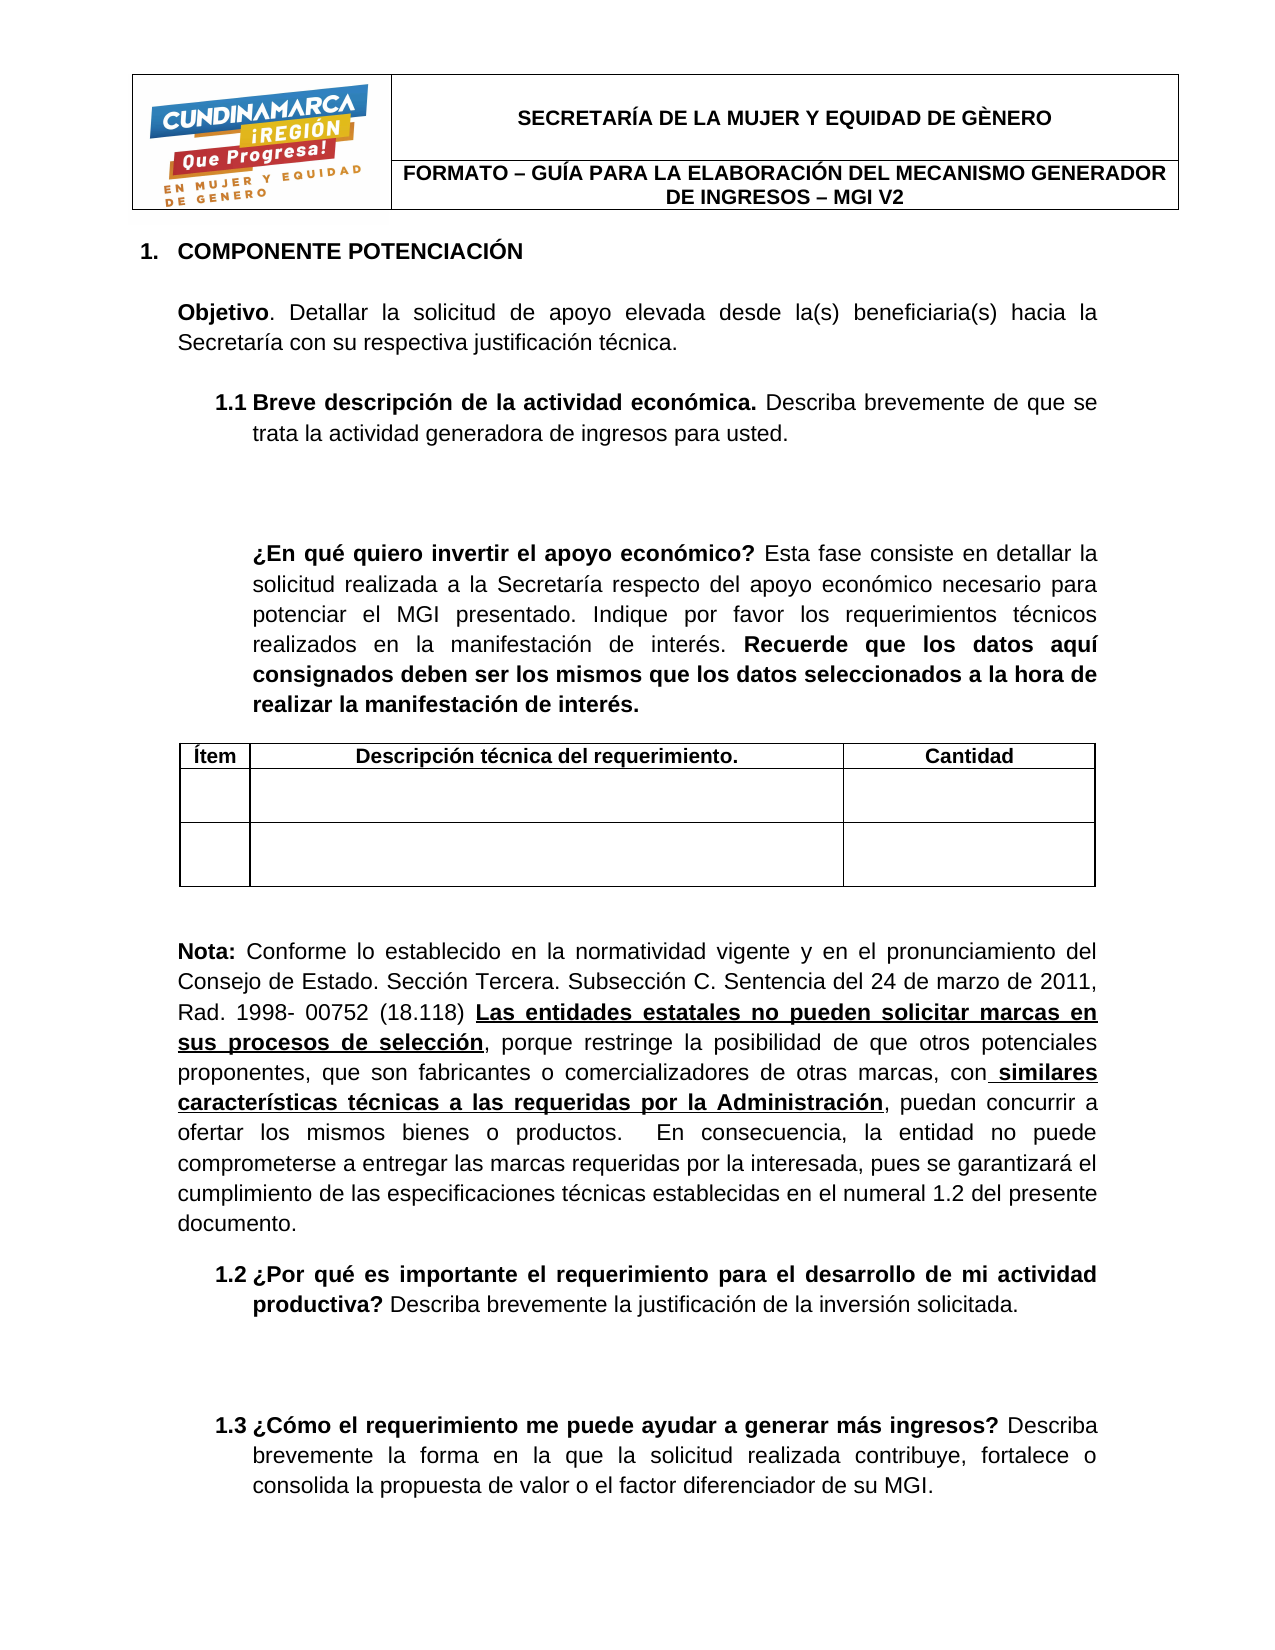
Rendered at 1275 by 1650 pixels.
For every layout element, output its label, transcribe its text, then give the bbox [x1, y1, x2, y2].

text Nota: Conforme lo establecido en la normatividad vigente y en el pronunciamiento del Consejo de Estado. Sección Tercera. Subsección C. Sentencia del 24 de marzo de 2011, Rad. 1998- 00752 (18.118) Las entidades estatales no pueden solicitar marcas en sus procesos de selección, porque restringe la posibilidad de que otros potenciales proponentes, que son fabricantes o comercializadores de otras marcas, con similares características técnicas a las requeridas por la Administración, puedan concurrir a ofertar los mismos bienes o productos. En consecuencia, la entidad no puede comprometerse a entregar las marcas requeridas por la interesada, pues se garantizará el cumplimiento de las especificaciones técnicas establecidas en el numeral 1.2 del presente documento. [177, 938, 1098, 1236]
table_header Ítem [181, 744, 249, 767]
list ¿Por qué es importante el requerimiento para el desarrollo de mi actividad productiva? Describa brevemente la justificación de la inversión solicitada. [215, 1261, 1098, 1318]
table_cell [844, 769, 1094, 822]
table_cell [181, 769, 249, 822]
table_cell [844, 823, 1094, 886]
list Breve descripción de la actividad económica. Describa brevemente de que se trata la actividad generadora de ingresos para usted. [215, 389, 1098, 446]
picture [133, 75, 390, 209]
table_header Cantidad [844, 744, 1094, 767]
picture [128, 74, 390, 225]
list Objetivo. Detallar la solicitud de apoyo elevada desde la(s) beneficiaria(s) hacia la Secretaría con su respectiva justificación técnica. [177, 299, 1098, 355]
table_cell [181, 823, 249, 886]
list ¿Cómo el requerimiento me puede ayudar a generar más ingresos? Describa brevemente la forma en la que la solicitud realizada contribuye, fortalece o consolida la propuesta de valor o el factor diferenciador de su MGI. [215, 1412, 1098, 1499]
table_cell [251, 823, 843, 886]
table_cell [251, 769, 843, 822]
table_header Descripción técnica del requerimiento. [251, 744, 843, 767]
list COMPONENTE POTENCIACIÓN [140, 238, 1098, 264]
list ¿En qué quiero invertir el apoyo económico? Esta fase consiste en detallar la solicitud realizada a la Secretaría respecto del apoyo económico necesario para potenciar el MGI presentado. Indique por favor los requerimientos técnicos realizados en la manifestación de interés. Recuerde que los datos aquí consignados deben ser los mismos que los datos seleccionados a la hora de realizar la manifestación de interés. [252, 540, 1098, 718]
